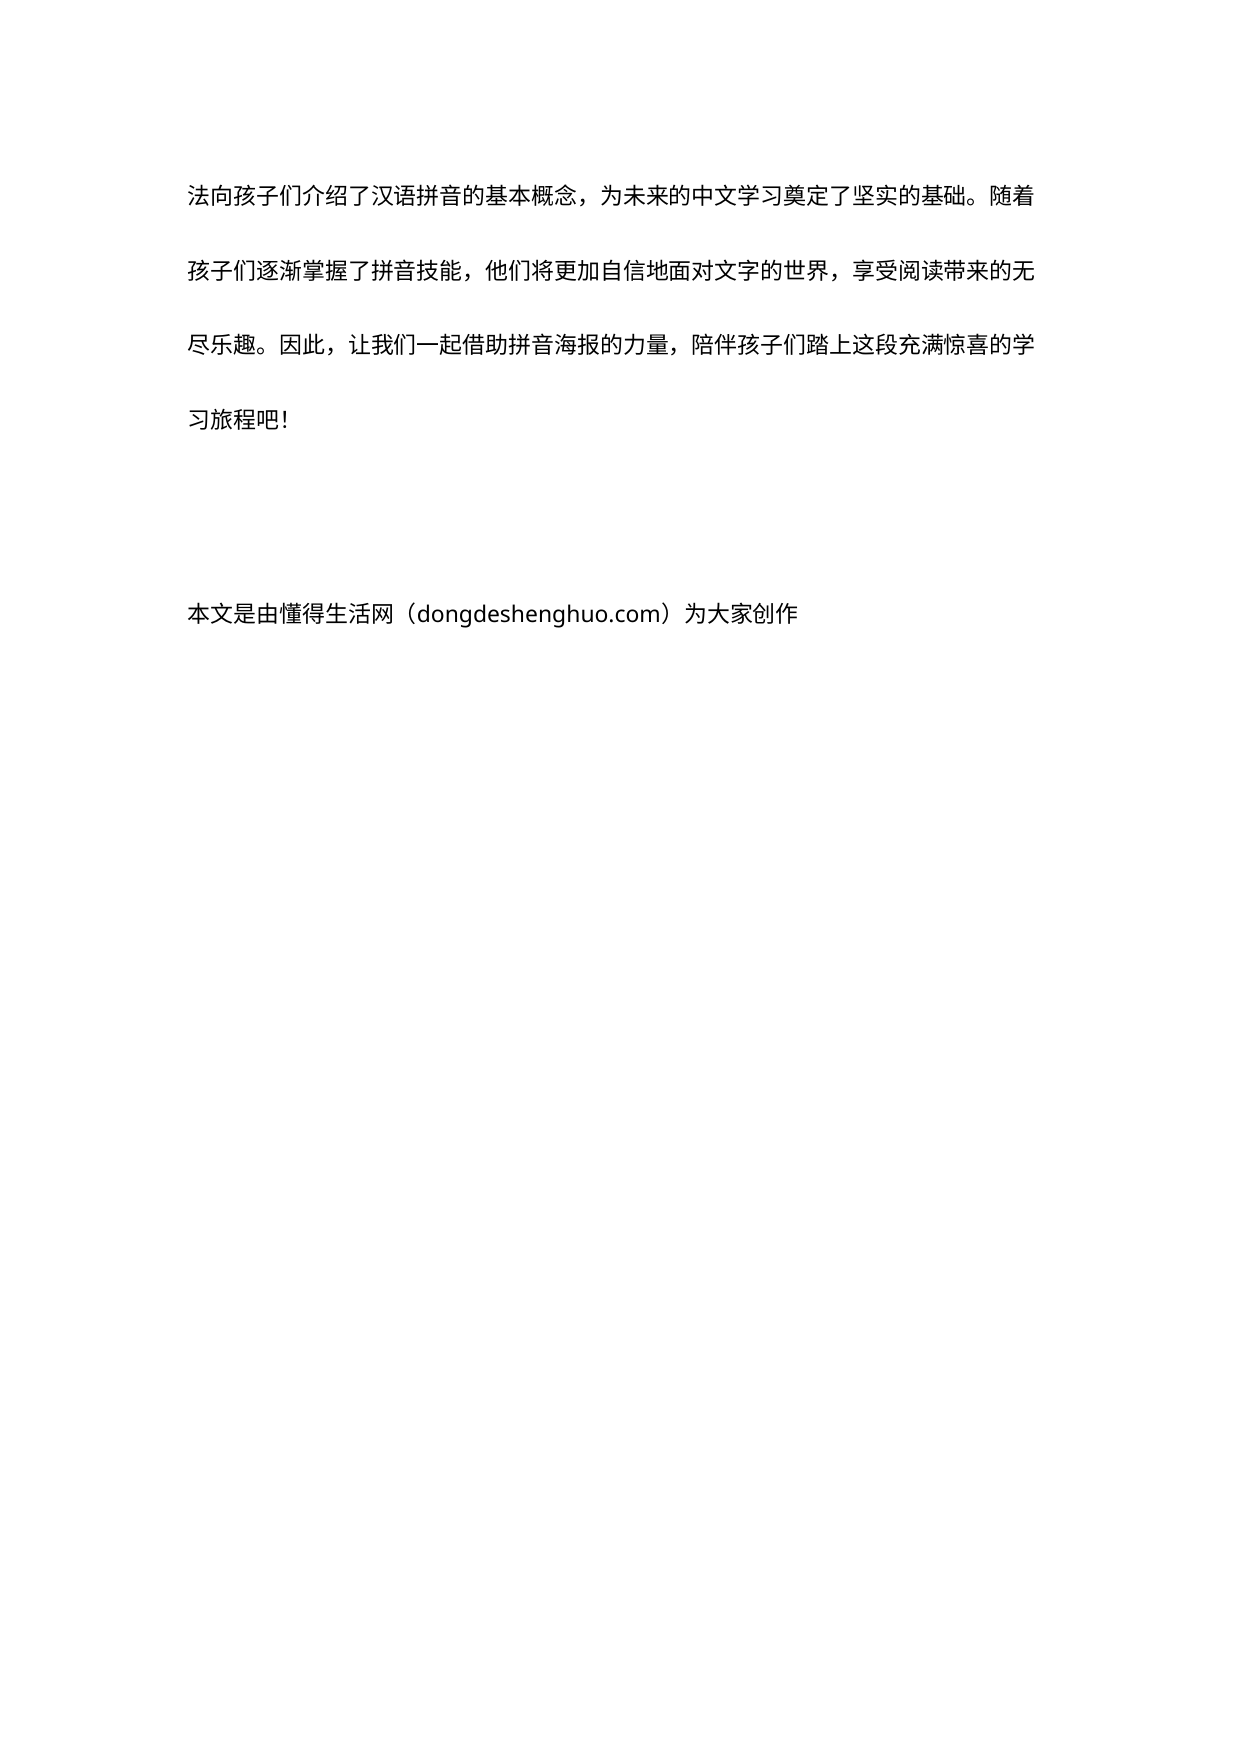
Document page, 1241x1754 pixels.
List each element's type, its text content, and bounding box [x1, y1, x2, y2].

text 本文是由懂得生活网（dongdeshenghuo.com）为大家创作 [187, 580, 1053, 645]
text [187, 162, 1053, 451]
